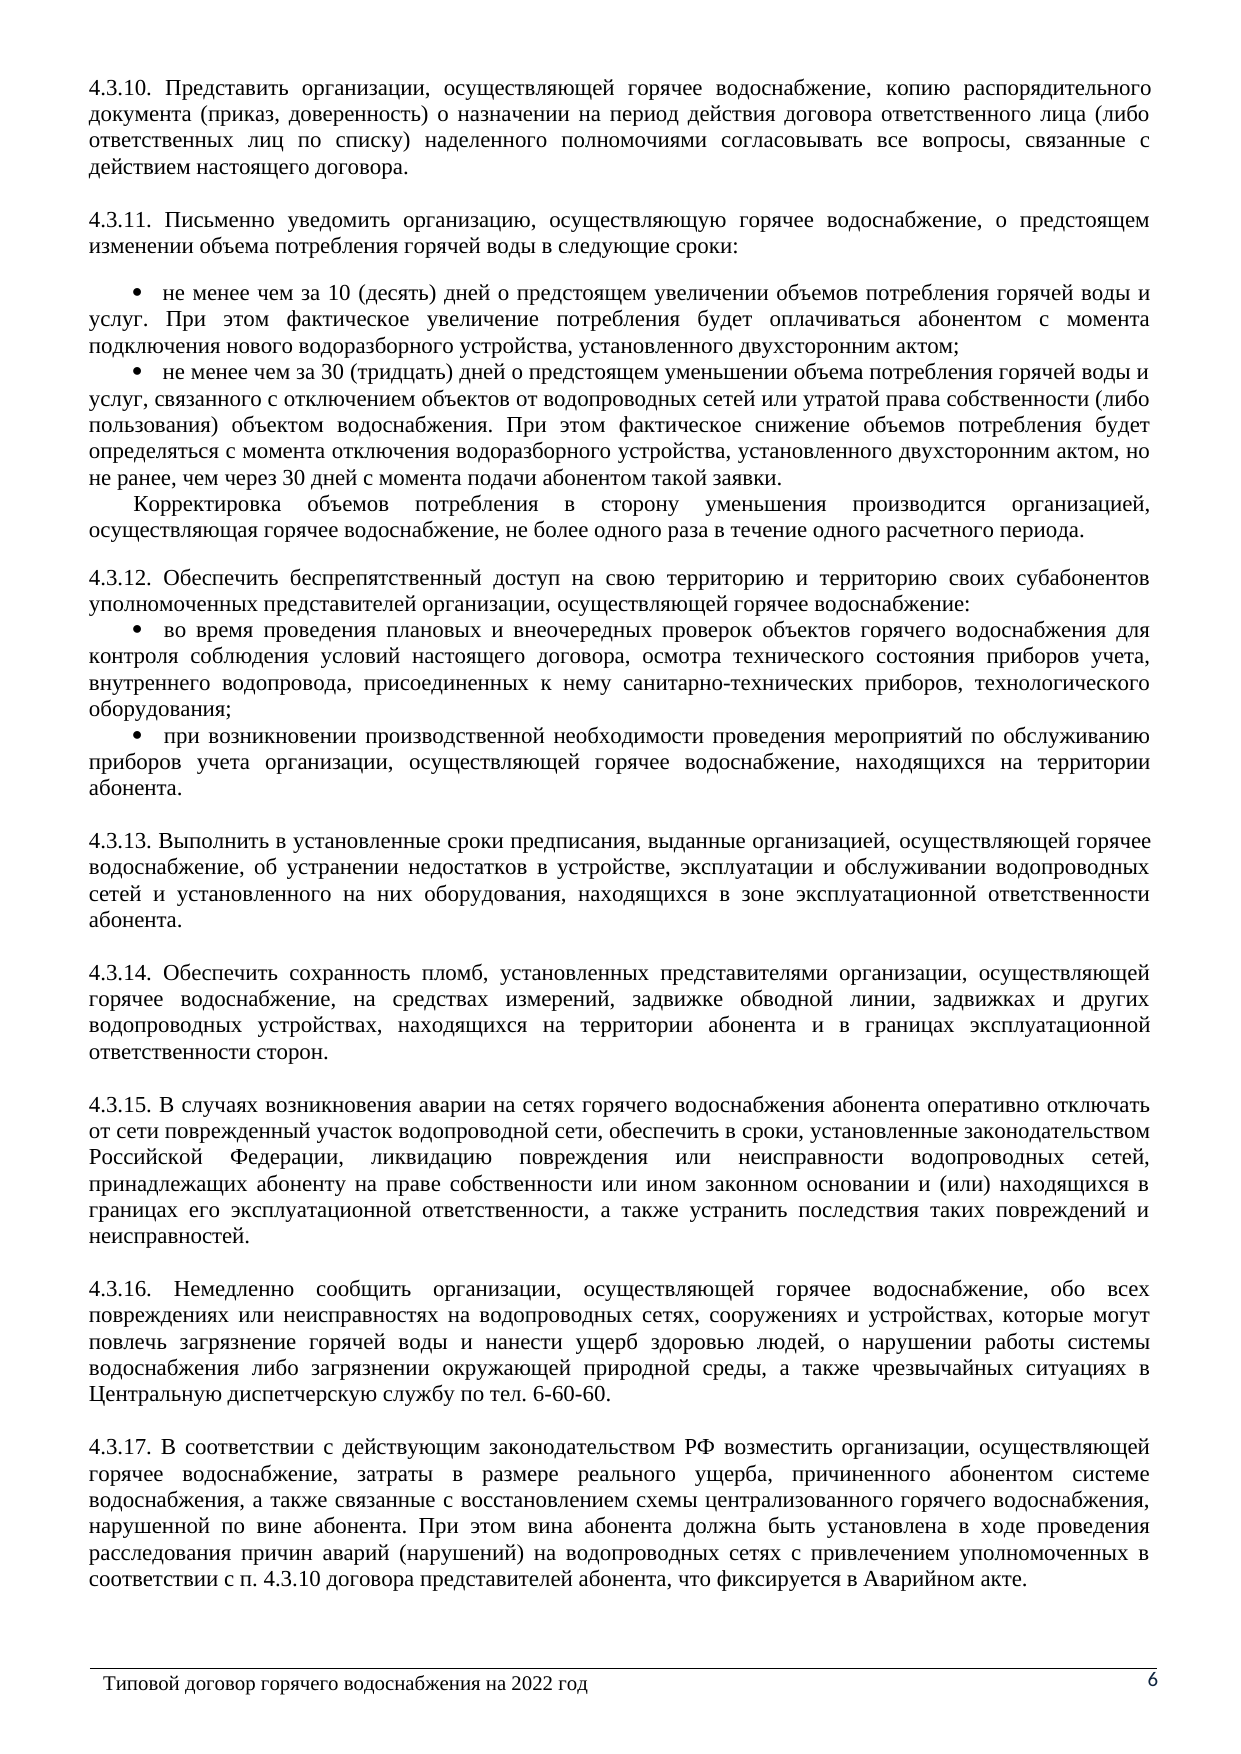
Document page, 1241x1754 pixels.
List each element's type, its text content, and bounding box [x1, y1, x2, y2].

text 4.3.13. Выполнить в установленные сроки предписания, выданные организацией, осуществляющей горячее водоснабжение, об устранении недостатков в устройстве, эксплуатации и обслуживании водопроводных сетей и установленного на них оборудования, находящихся в зоне эксплуатационной ответственности абонента. [89, 827, 1152, 932]
text 4.3.12. Обеспечить беспрепятственный доступ на свою территорию и территорию своих субабонентов уполномоченных представителей организации, осуществляющей горячее водоснабжение: [89, 563, 1152, 616]
text 4.3.10. Представить организации, осуществляющей горячее водоснабжение, копию распорядительного документа (приказ, доверенность) о назначении на период действия договора ответственного лица (либо ответственных лиц по списку) наделенного полномочиями согласовывать все вопросы, связанные с действием настоящего договора. [89, 74, 1152, 179]
text 4.3.14. Обеспечить сохранность пломб, установленных представителями организации, осуществляющей горячее водоснабжение, на средствах измерений, задвижке обводной линии, задвижках и других водопроводных устройствах, находящихся на территории абонента и в границах эксплуатационной ответственности сторон. [89, 959, 1152, 1064]
text 4.3.11. Письменно уведомить организацию, осуществляющую горячее водоснабжение, о предстоящем изменении объема потребления горячей воды в следующие сроки: [89, 206, 1152, 258]
list во время проведения плановых и внеочередных проверок объектов горячего водоснабжения для контроля соблюдения условий настоящего договора, осмотра технического состояния приборов учета, внутреннего водопровода, присоединенных к нему санитарно-технических приборов, технологического оборудования; [89, 616, 1152, 722]
list при возникновении производственной необходимости проведения мероприятий по обслуживанию приборов учета организации, осуществляющей горячее водоснабжение, находящихся на территории абонента. [89, 722, 1152, 801]
list не менее чем за 30 (тридцать) дней о предстоящем уменьшении объема потребления горячей воды и услуг, связанного с отключением объектов от водопроводных сетей или утратой права собственности (либо пользования) объектом водоснабжения. При этом фактическое снижение объемов потребления будет определяться с момента отключения водоразборного устройства, установленного двухсторонним актом, но не ранее, чем через 30 дней с момента подачи абонентом такой заявки. [89, 358, 1152, 490]
text 4.3.15. В случаях возникновения аварии на сетях горячего водоснабжения абонента оперативно отключать от сети поврежденный участок водопроводной сети, обеспечить в сроки, установленные законодательством Российской Федерации, ликвидацию повреждения или неисправности водопроводных сетей, принадлежащих абоненту на праве собственности или ином законном основании и (или) находящихся в границах его эксплуатационной ответственности, а также устранить последствия таких повреждений и неисправностей. [89, 1091, 1152, 1249]
text 4.3.17. В соответствии с действующим законодательством РФ возместить организации, осуществляющей горячее водоснабжение, затраты в размере реального ущерба, причиненного абонентом системе водоснабжения, а также связанные с восстановлением схемы централизованного горячего водоснабжения, нарушенной по вине абонента. При этом вина абонента должна быть установлена в ходе проведения расследования причин аварий (нарушений) на водопроводных сетях с привлечением уполномоченных в соответствии с п. 4.3.10 договора представителей абонента, что фиксируется в Аварийном акте. [89, 1433, 1152, 1591]
list Корректировка объемов потребления в сторону уменьшения производится организацией, осуществляющая горячее водоснабжение, не более одного раза в течение одного расчетного периода. [89, 490, 1152, 543]
list не менее чем за 10 (десять) дней о предстоящем увеличении объемов потребления горячей воды и услуг. При этом фактическое увеличение потребления будет оплачиваться абонентом с момента подключения нового водоразборного устройства, установленного двухсторонним актом; [89, 279, 1152, 358]
text 4.3.16. Немедленно сообщить организации, осуществляющей горячее водоснабжение, обо всех повреждениях или неисправностях на водопроводных сетях, сооружениях и устройствах, которые могут повлечь загрязнение горячей воды и нанести ущерб здоровью людей, о нарушении работы системы водоснабжения либо загрязнении окружающей природной среды, а также чрезвычайных ситуациях в Центральную диспетчерскую службу по тел. 6-60-60. [89, 1275, 1152, 1407]
